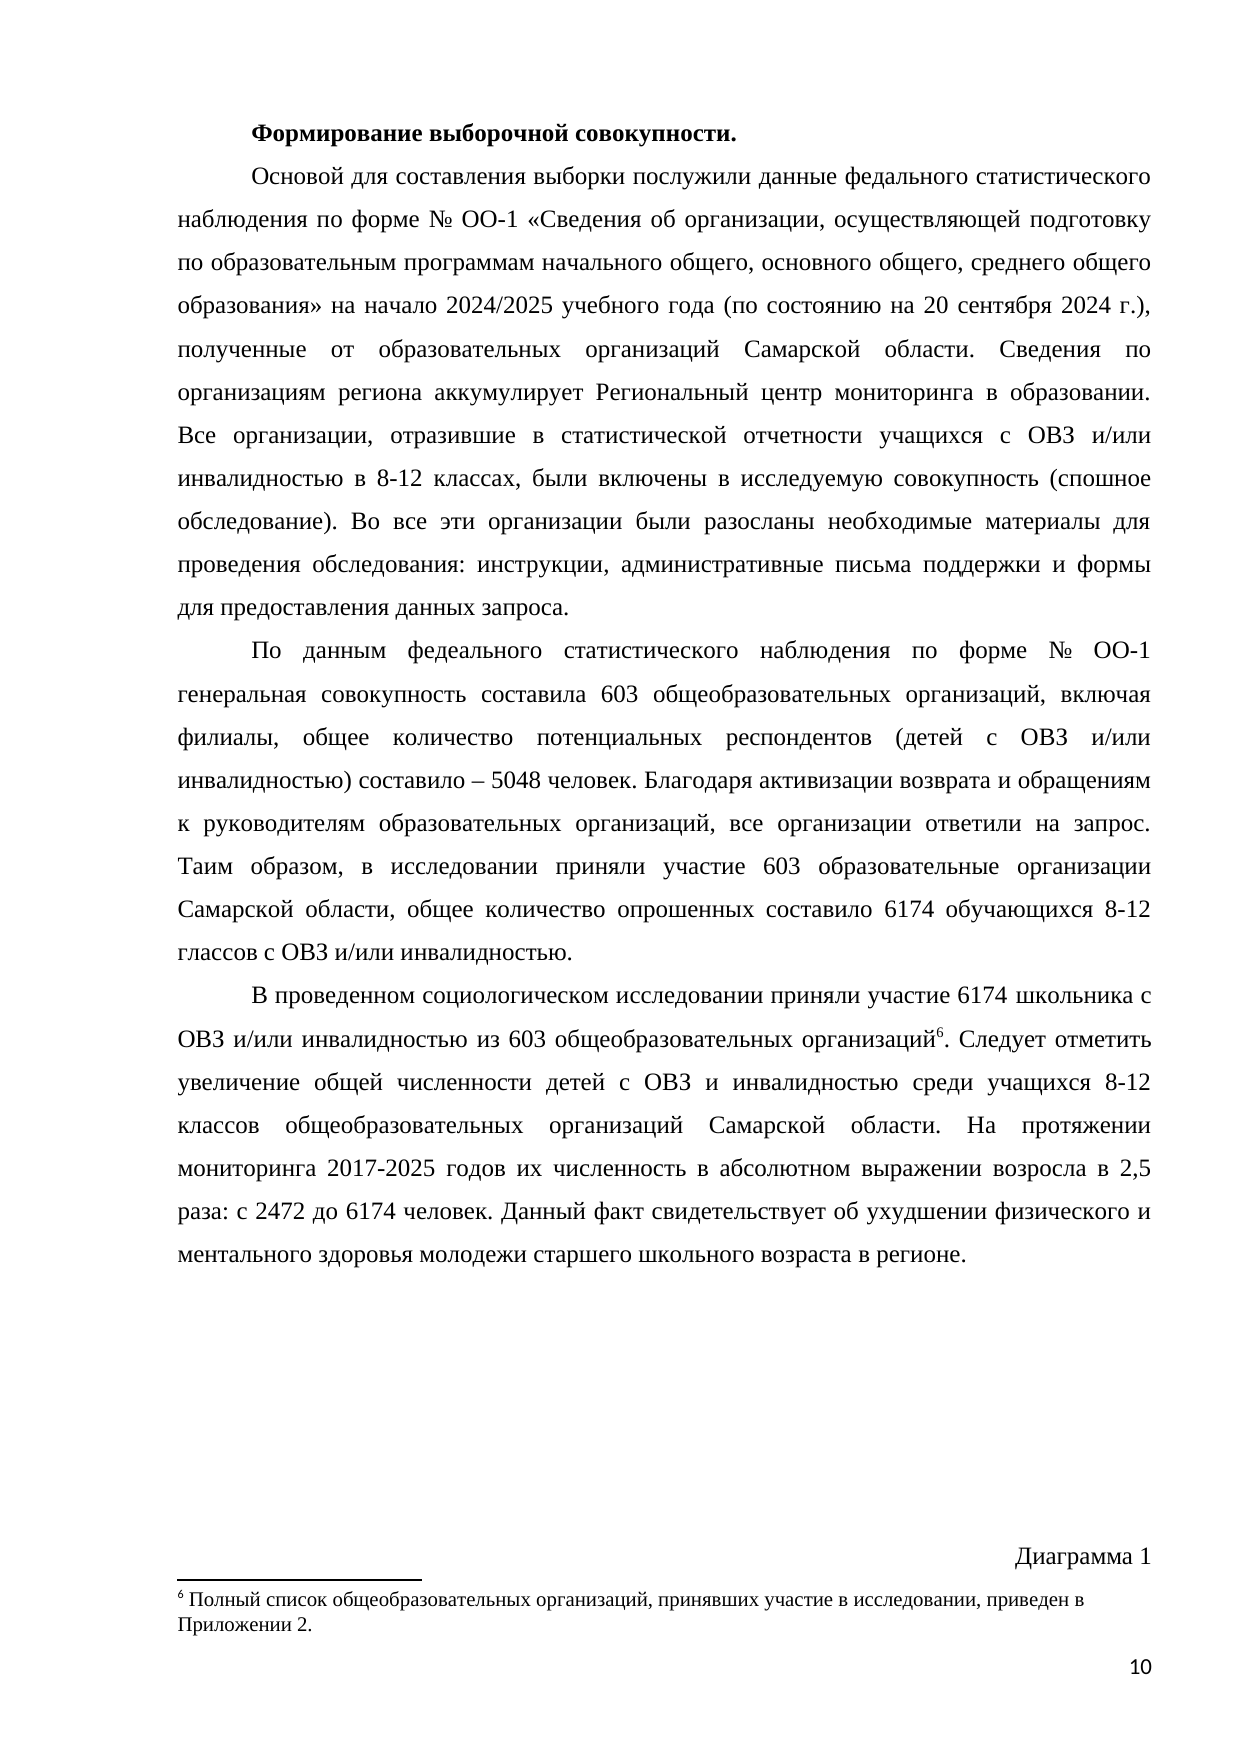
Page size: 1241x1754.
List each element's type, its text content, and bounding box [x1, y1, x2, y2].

text Формирование выборочной совокупности. [177, 118, 1152, 147]
text По данным федеального статистического наблюдения по форме № ОО-1 генеральная совокупность составила 603 общеобразовательных организаций, включая филиалы, общее количество потенциальных респондентов (детей с ОВЗ и/или инвалидностью) составило – 5048 человек. Благодаря активизации возврата и обращениям к руководителям образовательных организаций, все организации ответили на запрос. Таим образом, в исследовании приняли участие 603 образовательные организации Самарской области, общее количество опрошенных составило 6174 обучающихся 8-12 глассов с ОВЗ и/или инвалидностью. [177, 636, 1152, 966]
text В проведенном социологическом исследовании приняли участие 6174 школьника с ОВЗ и/или инвалидностью из 603 общеобразовательных организаций. Следует отметить увеличение общей численности детей с ОВЗ и инвалидностью среди учащихся 8-12 классов общеобразовательных организаций Самарской области. На протяжении мониторинга 2017-2025 годов их численность в абсолютном выражении возросла в 2,5 раза: с 2472 до 6174 человек. Данный факт свидетельствует об ухудшении физического и ментального здоровья молодежи старшего школьного возраста в регионе. [177, 981, 1152, 1268]
text Диаграмма 1 [177, 1541, 1152, 1570]
text Основой для составления выборки послужили данные федального статистического наблюдения по форме № ОО-1 «Сведения об организации, осуществляющей подготовку по образовательным программам начального общего, основного общего, среднего общего образования» на начало 2024/2025 учебного года (по состоянию на 20 сентября 2024 г.), полученные от образовательных организаций Самарской области. Сведения по организациям региона аккумулирует Региональный центр мониторинга в образовании. Все организации, отразившие в статистической отчетности учащихся с ОВЗ и/или инвалидностью в 8-12 классах, были включены в исследуемую совокупность (спошное обследование). Во все эти организации были разосланы необходимые материалы для проведения обследования: инструкции, административные письма поддержки и формы для предоставления данных запроса. [177, 161, 1152, 621]
